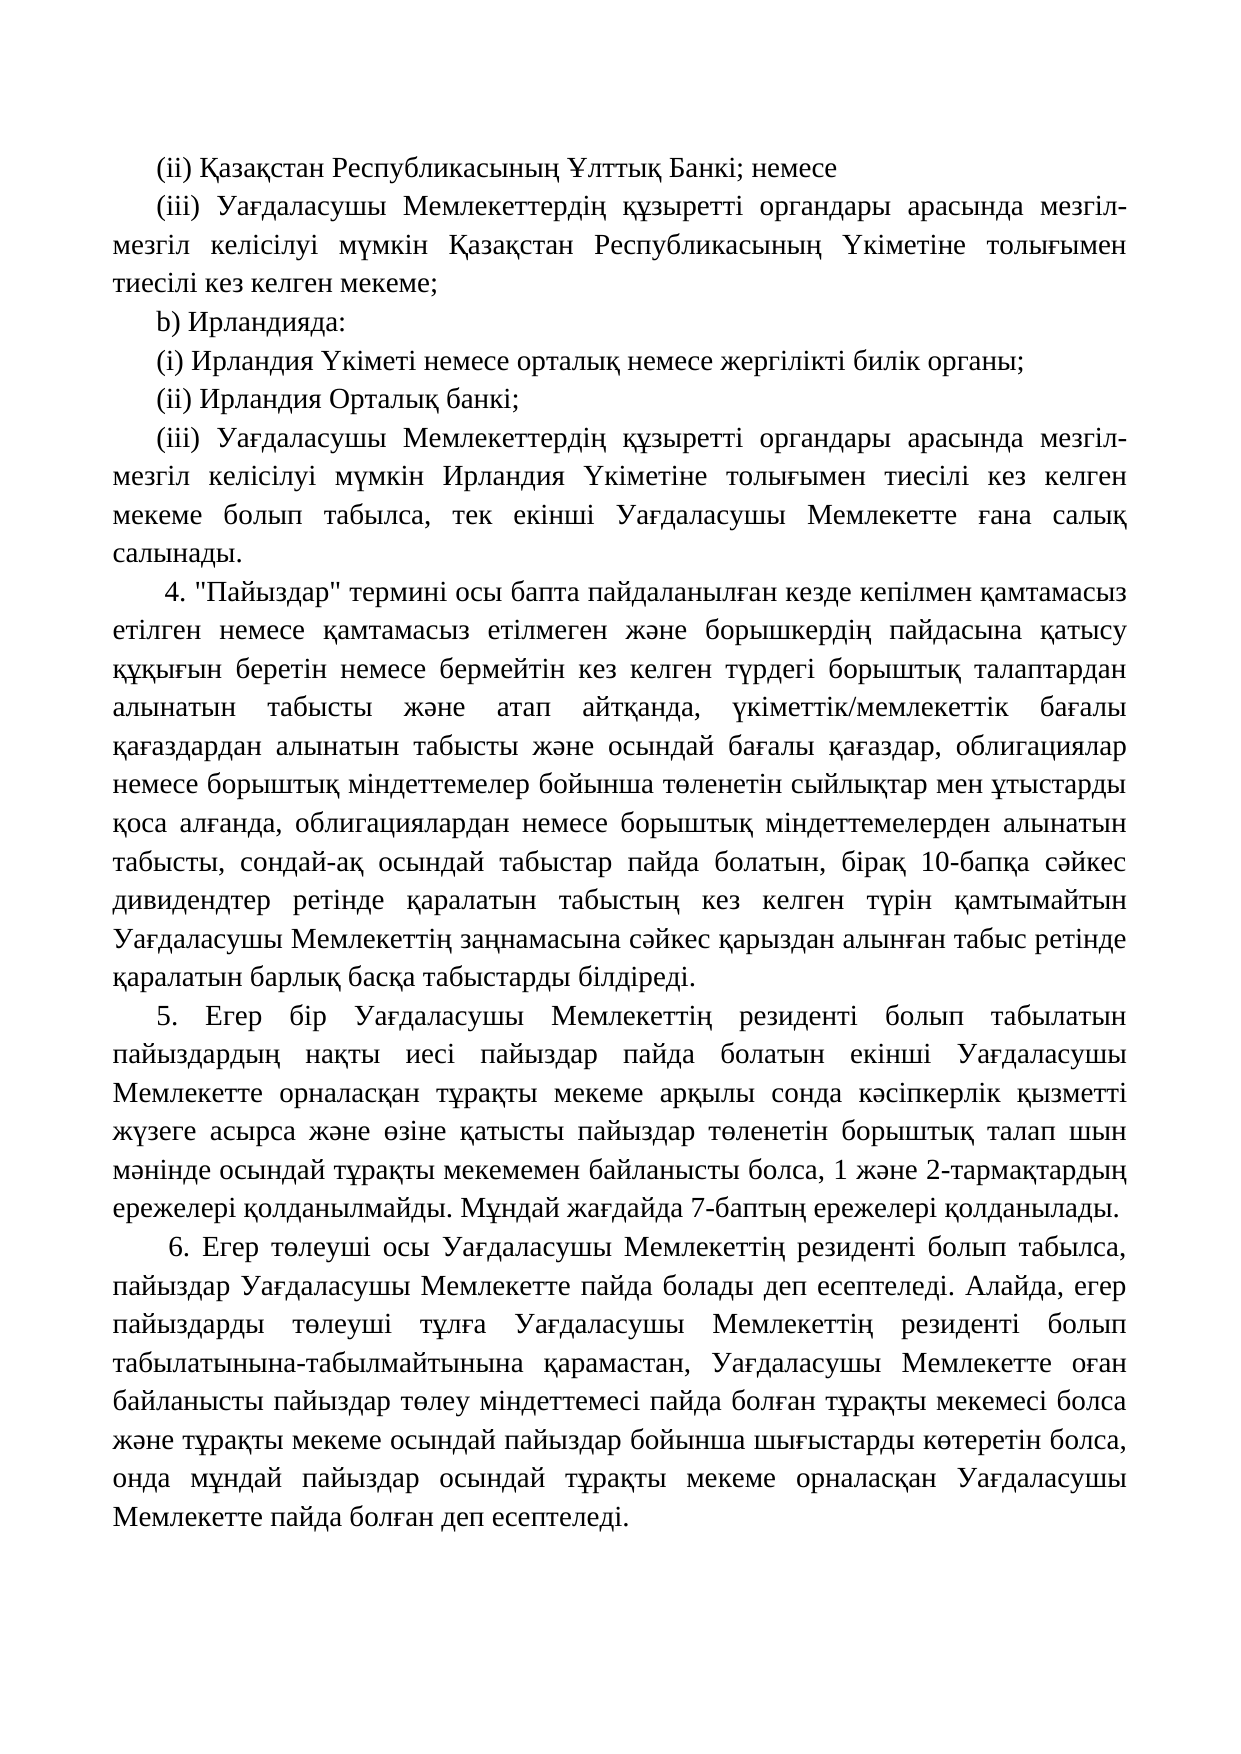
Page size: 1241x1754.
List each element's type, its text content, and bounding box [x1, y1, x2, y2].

text (іі) Қазақстан Республикасының Ұлттық Банкі; немесе [112, 150, 1128, 183]
text (ііі) Уағдаласушы Мемлекеттердiң құзыреттi органдары арасында мезгіл-мезгіл келісілуі мүмкін Қазақстан Республикасының Үкіметіне толығымен тиесілі кез келген мекеме; [112, 188, 1128, 299]
text b) Ирландияда: [112, 304, 1128, 338]
text 6. Егер төлеушi осы Уағдаласушы Мемлекеттiң резидентi болып табылса, пайыздар Уағдаласушы Мемлекетте пайда болады деп есептеледi. Алайда, егер пайыздарды төлеуші тұлға Уағдаласушы Мемлекеттiң резидентi болып табылатынына-табылмайтынына қарамастан, Уағдаласушы Мемлекетте оған байланысты пайыздар төлеу міндеттемесі пайда болған тұрақты мекемесі болса және тұрақты мекеме осындай пайыздар бойынша шығыстарды көтеретiн болса, онда мұндай пайыздар осындай тұрақты мекеме орналасқан Уағдаласушы Мемлекетте пайда болған деп есептеледi. [112, 1229, 1128, 1532]
text 5. Егер бір Уағдаласушы Мемлекеттiң резидентi болып табылатын пайыздардың нақты иесi пайыздар пайда болатын екiншi Уағдаласушы Мемлекетте орналасқан тұрақты мекеме арқылы сонда кәсiпкерлiк қызметтi жүзеге асырса және өзiне қатысты пайыздар төленетiн борыштық талап шын мәнiнде осындай тұрақты мекемемен байланысты болса, 1 және 2-тармақтардың ережелерi қолданылмайды. Мұндай жағдайда 7-баптың ережелерi қолданылады. [112, 998, 1128, 1224]
text (іі) Ирландия Орталық банкі; [112, 381, 1128, 415]
text 4. "Пайыздар" терминi осы бапта пайдаланылған кезде кепiлмен қамтамасыз етiлген немесе қамтамасыз етiлмеген және борышкердiң пайдасына қатысу құқығын беретiн немесе бермейтiн кез келген түрдегі борыштық талаптардан алынатын табысты және атап айтқанда, үкiметтiк/мемлекеттiк бағалы қағаздардан алынатын табысты және осындай бағалы қағаздар, облигациялар немесе борыштық мiндеттемелер бойынша төленетiн сыйлықтар мен ұтыстарды қоса алғанда, облигациялардан немесе борыштық мiндеттемелерден алынатын табысты, сондай-ақ осындай табыстар пайда болатын, бірақ 10-бапқа сәйкес дивидендтер ретінде қаралатын табыстың кез келген түрін қамтымайтын Уағдаласушы Мемлекеттiң заңнамасына сәйкес қарыздан алынған табыс ретінде қаралатын барлық басқа табыстарды бiлдiредi. [112, 574, 1128, 993]
text (і) Ирландия Үкіметі немесе орталық немесе жергілікті билік органы; [112, 343, 1128, 376]
text (ііі) Уағдаласушы Мемлекеттердiң құзыреттi органдары арасында мезгіл-мезгіл келісілуі мүмкін Ирландия Үкіметіне толығымен тиесілі кез келген мекеме болып табылса, тек екінші Уағдаласушы Мемлекетте ғана салық салынады. [112, 420, 1128, 569]
